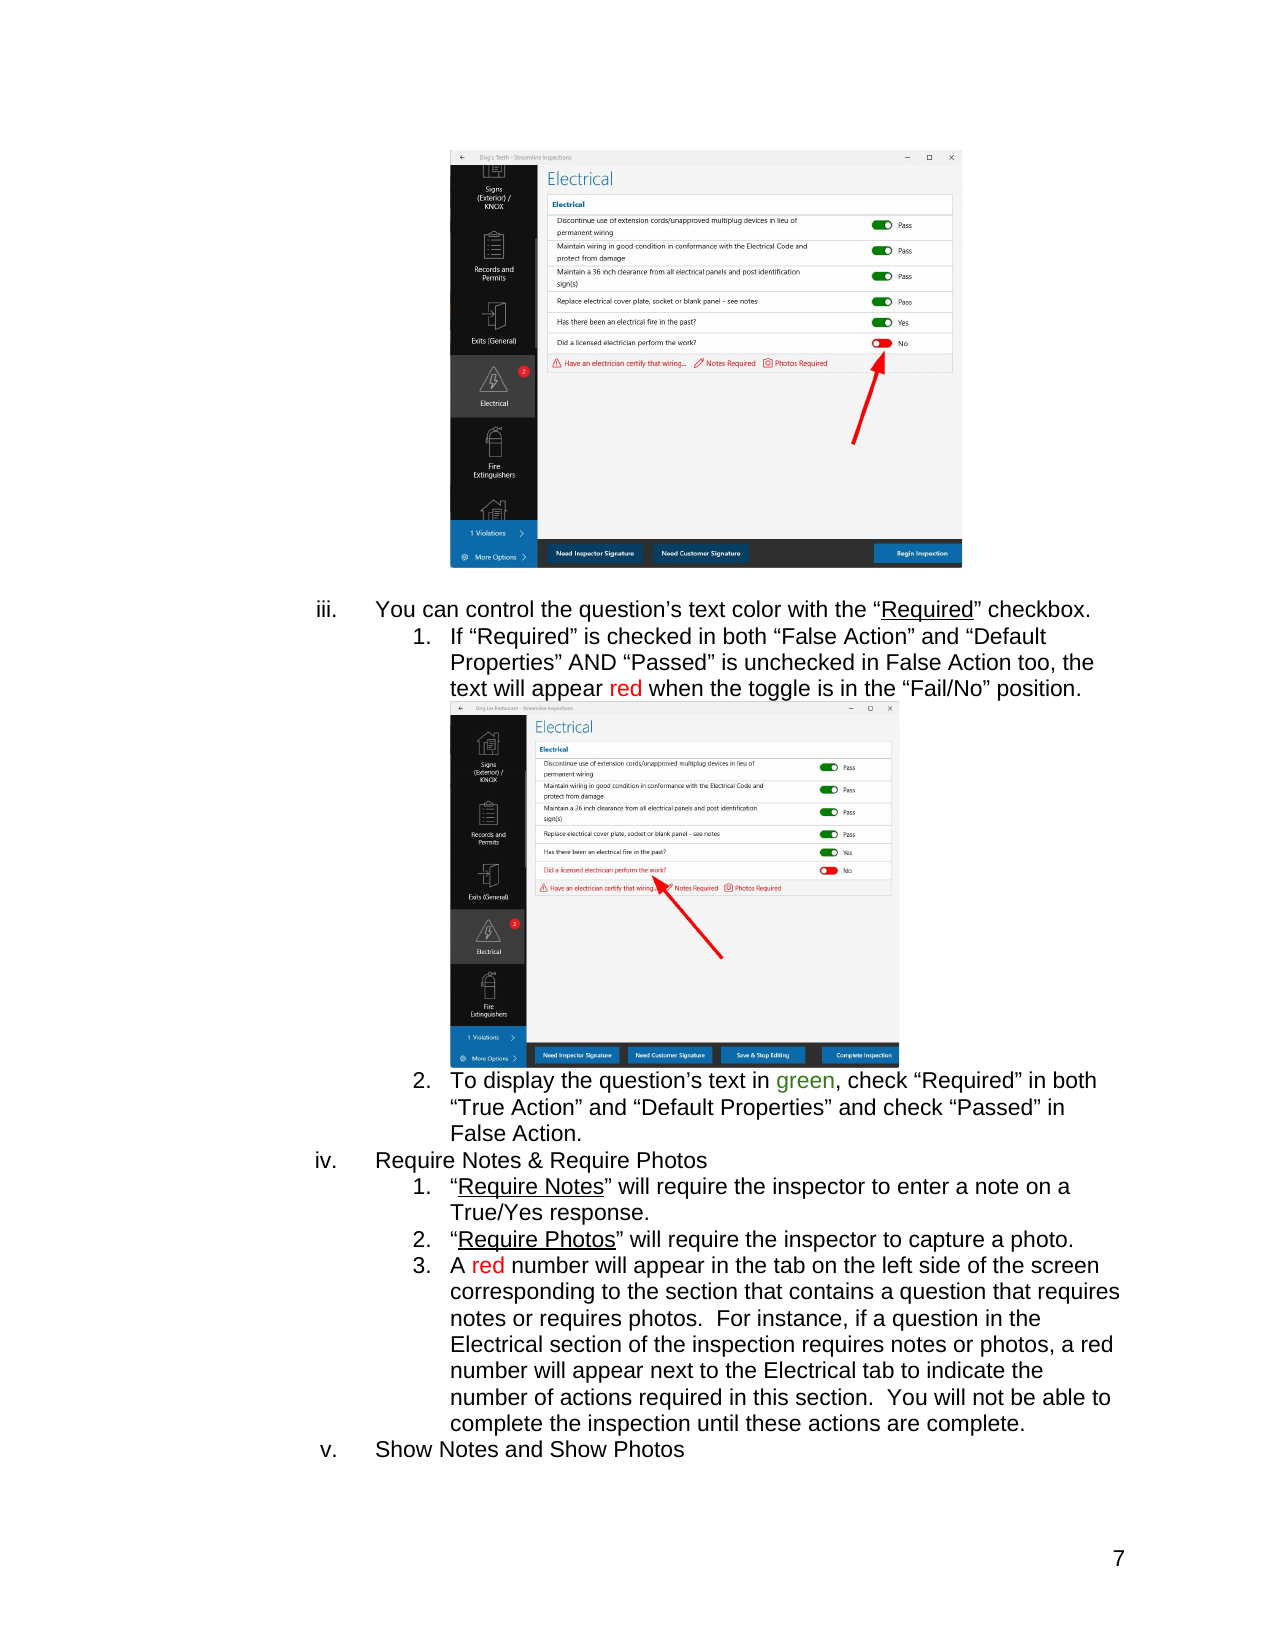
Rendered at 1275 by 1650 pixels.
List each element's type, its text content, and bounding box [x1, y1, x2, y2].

list If “Required” is checked in both “False Action” and “Default Properties” AND “Passed” is unchecked in False Action too, the text will appear red when the toggle is in the “Fail/No” position. [412, 623, 1125, 702]
subtitle You can control the question’s text color with the “Required” checkbox. [337, 596, 1125, 623]
picture [450, 701, 900, 1068]
list “Require Photos” will require the inspector to capture a photo. [412, 1226, 1125, 1252]
list Require Notes & Require Photos [337, 1147, 1125, 1173]
picture [450, 150, 963, 568]
list A red number will appear in the tab on the left side of the screen corresponding to the section that contains a question that requires notes or requires photos. For instance, if a question in the Electrical section of the inspection requires notes or photos, a red number will appear next to the Electrical tab to indicate the number of actions required in this section. You will not be able to complete the inspection until these actions are complete. [412, 1252, 1125, 1436]
list Show Notes and Show Photos [337, 1436, 1125, 1463]
list “Require Notes” will require the inspector to enter a note on a True/Yes response. [412, 1173, 1125, 1226]
list To display the question’s text in green, check “Required” in both “True Action” and “Default Properties” and check “Passed” in False Action. [412, 1067, 1125, 1147]
